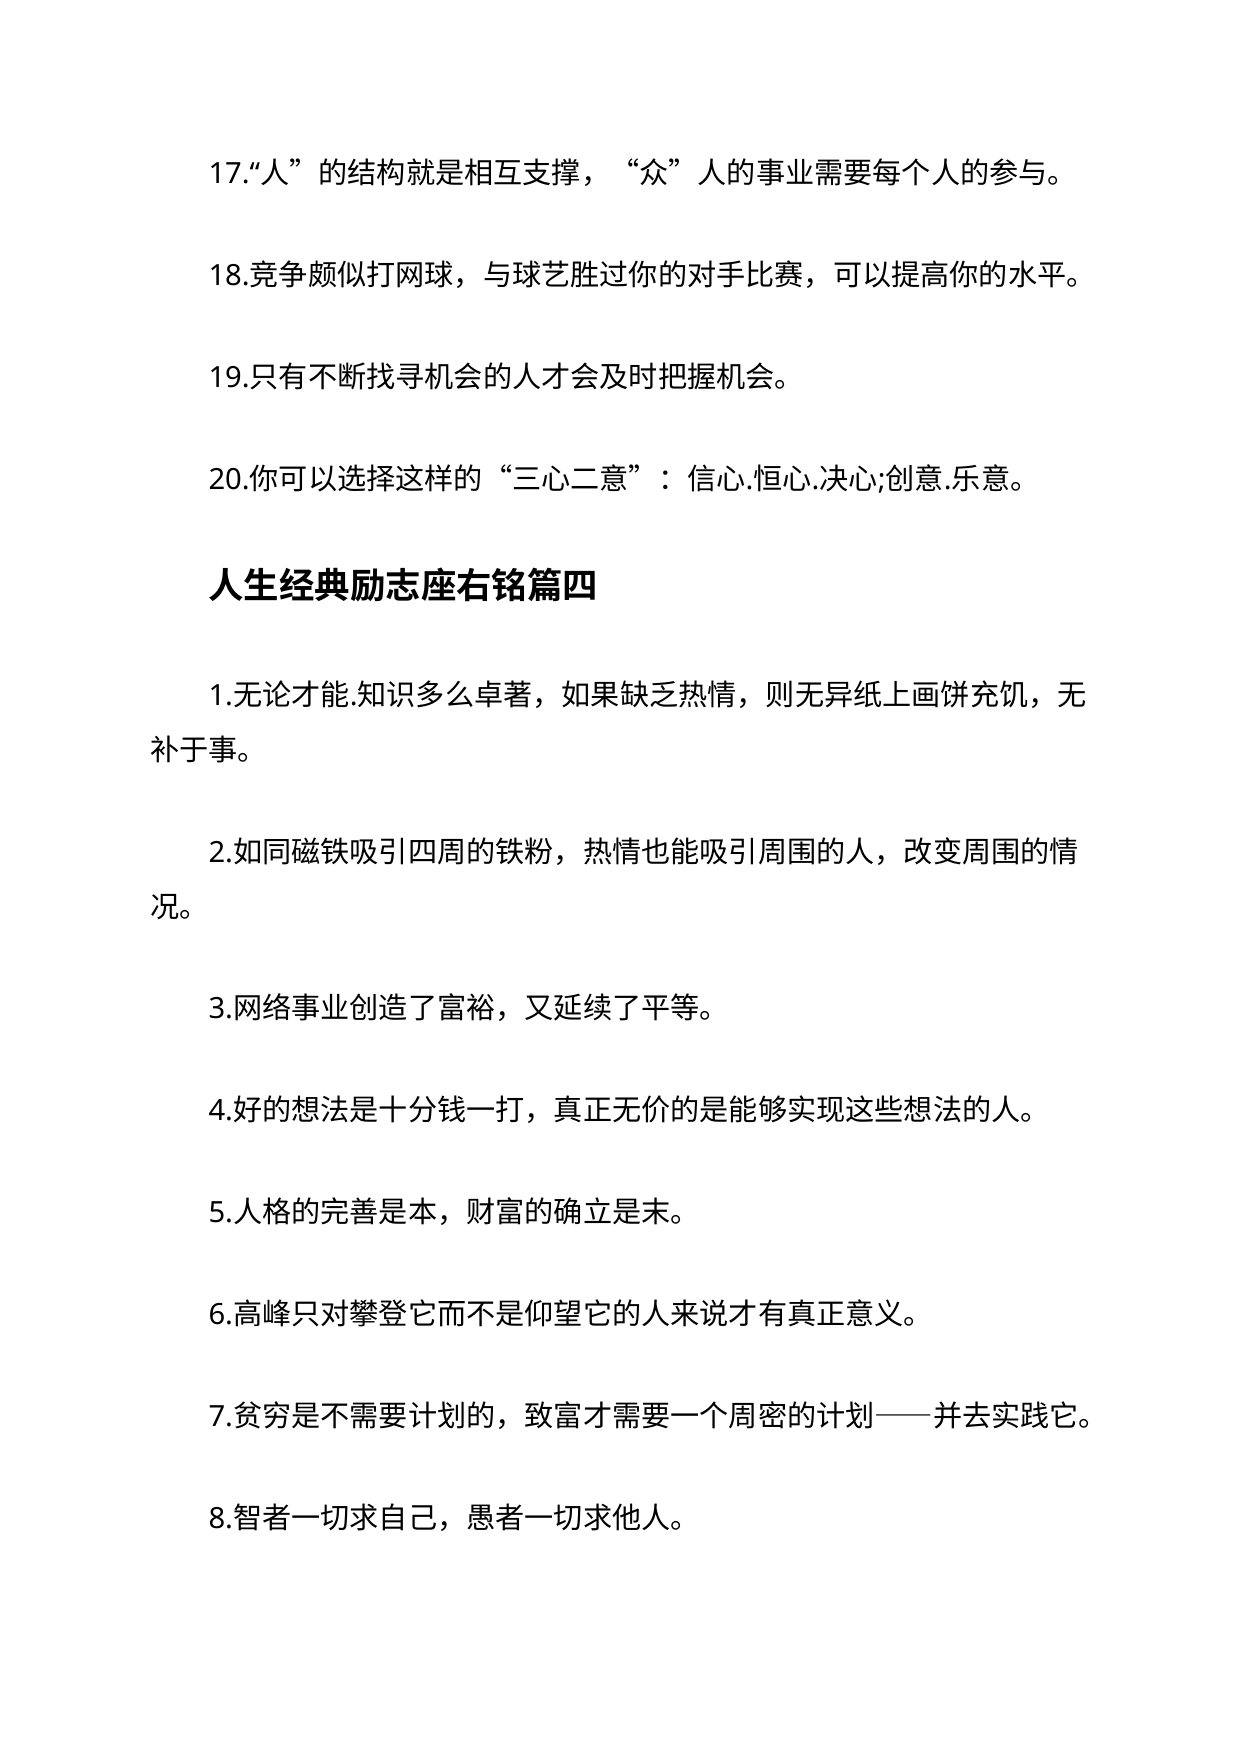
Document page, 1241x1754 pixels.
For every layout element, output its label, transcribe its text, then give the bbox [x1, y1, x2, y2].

text 17.“人”的结构就是相互支撑，“众”人的事业需要每个人的参与。 [150, 150, 1090, 192]
text 6.高峰只对攀登它而不是仰望它的人来说才有真正意义。 [150, 1291, 1090, 1333]
text 3.网络事业创造了富裕，又延续了平等。 [150, 985, 1090, 1027]
text 5.人格的完善是本，财富的确立是末。 [150, 1189, 1090, 1231]
text 20.你可以选择这样的“三心二意”：信心.恒心.决心;创意.乐意。 [150, 456, 1090, 498]
text 8.智者一切求自己，愚者一切求他人。 [150, 1495, 1090, 1537]
text 2.如同磁铁吸引四周的铁粉，热情也能吸引周围的人，改变周围的情况。 [150, 828, 1090, 925]
text 7.贫穷是不需要计划的，致富才需要一个周密的计划——并去实践它。 [150, 1393, 1090, 1435]
text 19.只有不断找寻机会的人才会及时把握机会。 [150, 354, 1090, 396]
text 4.好的想法是十分钱一打，真正无价的是能够实现这些想法的人。 [150, 1087, 1090, 1129]
text 1.无论才能.知识多么卓著，如果缺乏热情，则无异纸上画饼充饥，无补于事。 [150, 671, 1090, 769]
text 人生经典励志座右铭篇四 [150, 558, 1090, 609]
text 18.竞争颇似打网球，与球艺胜过你的对手比赛，可以提高你的水平。 [150, 252, 1090, 294]
